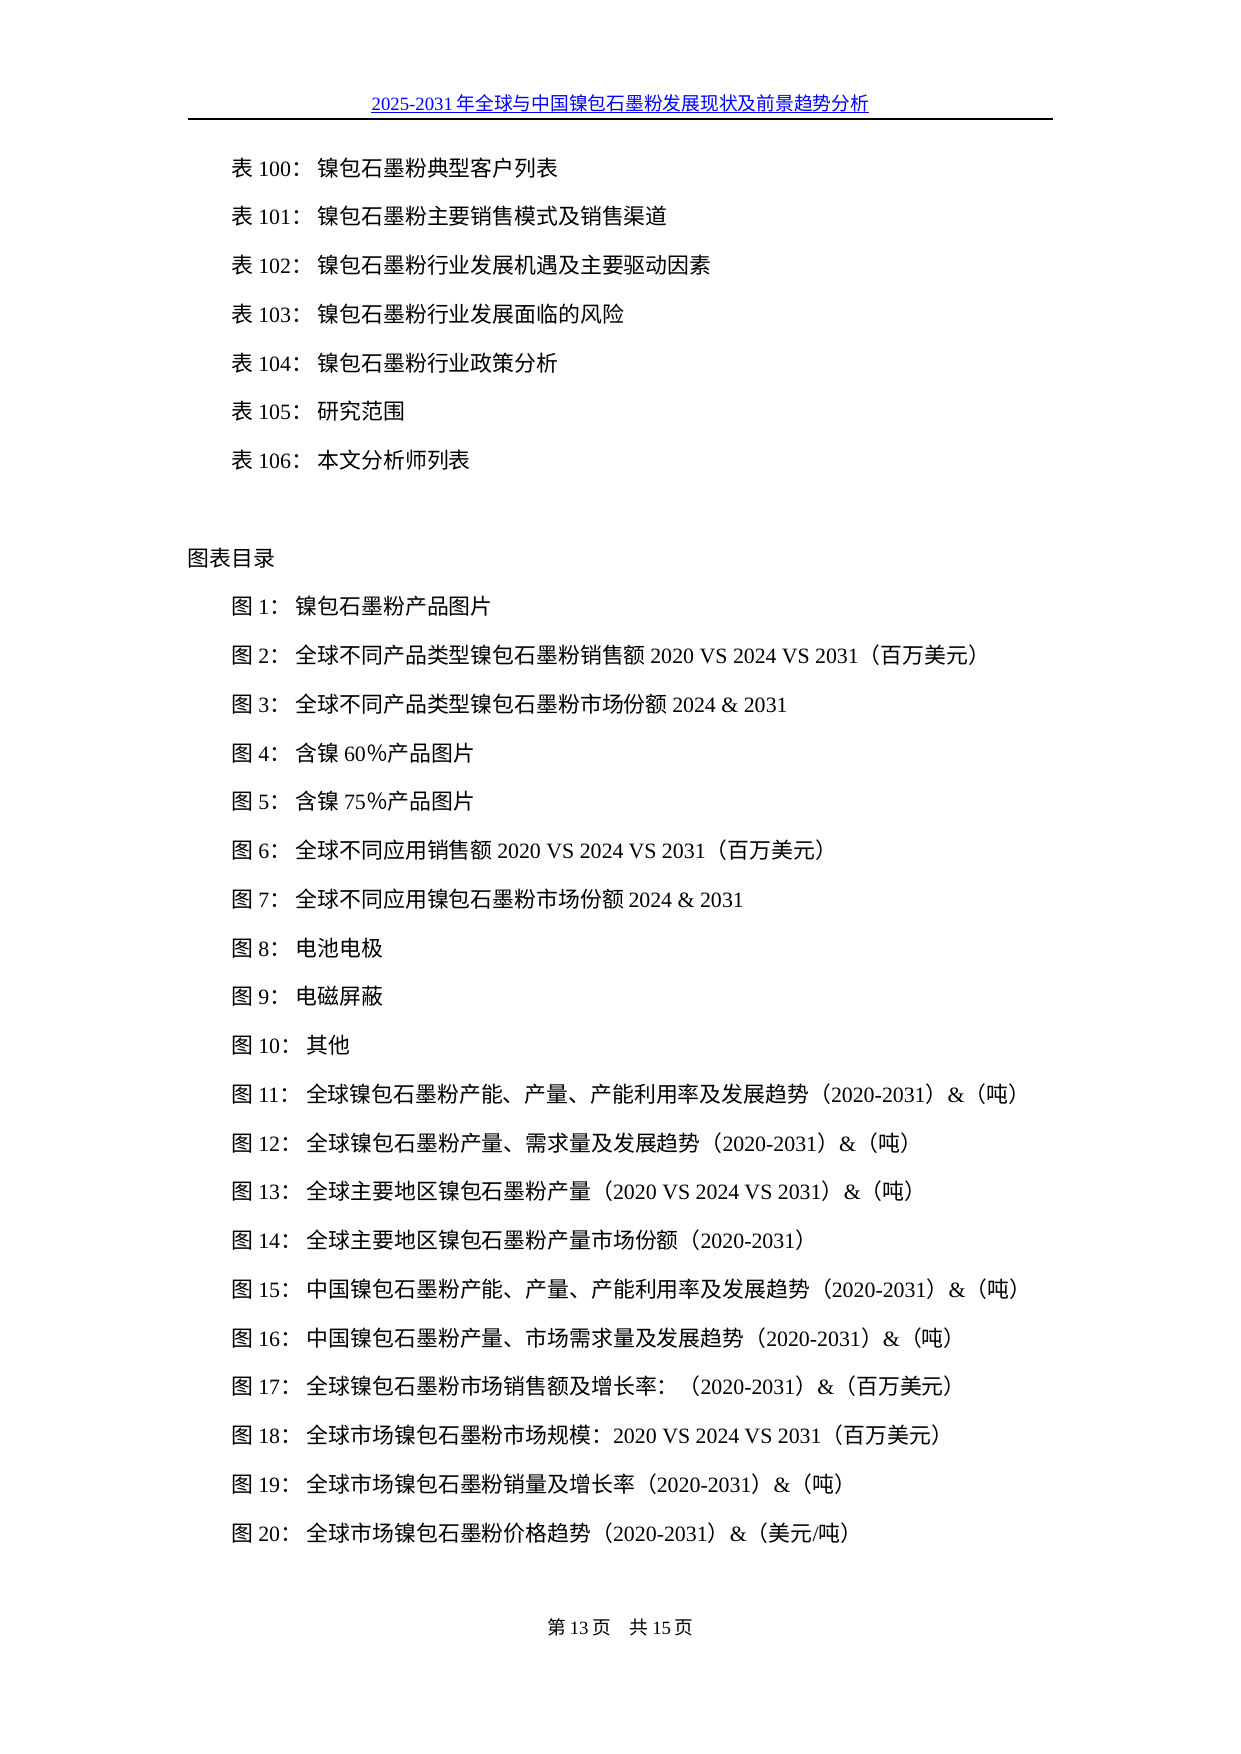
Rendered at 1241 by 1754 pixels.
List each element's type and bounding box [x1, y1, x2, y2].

text [187, 150, 1053, 1548]
